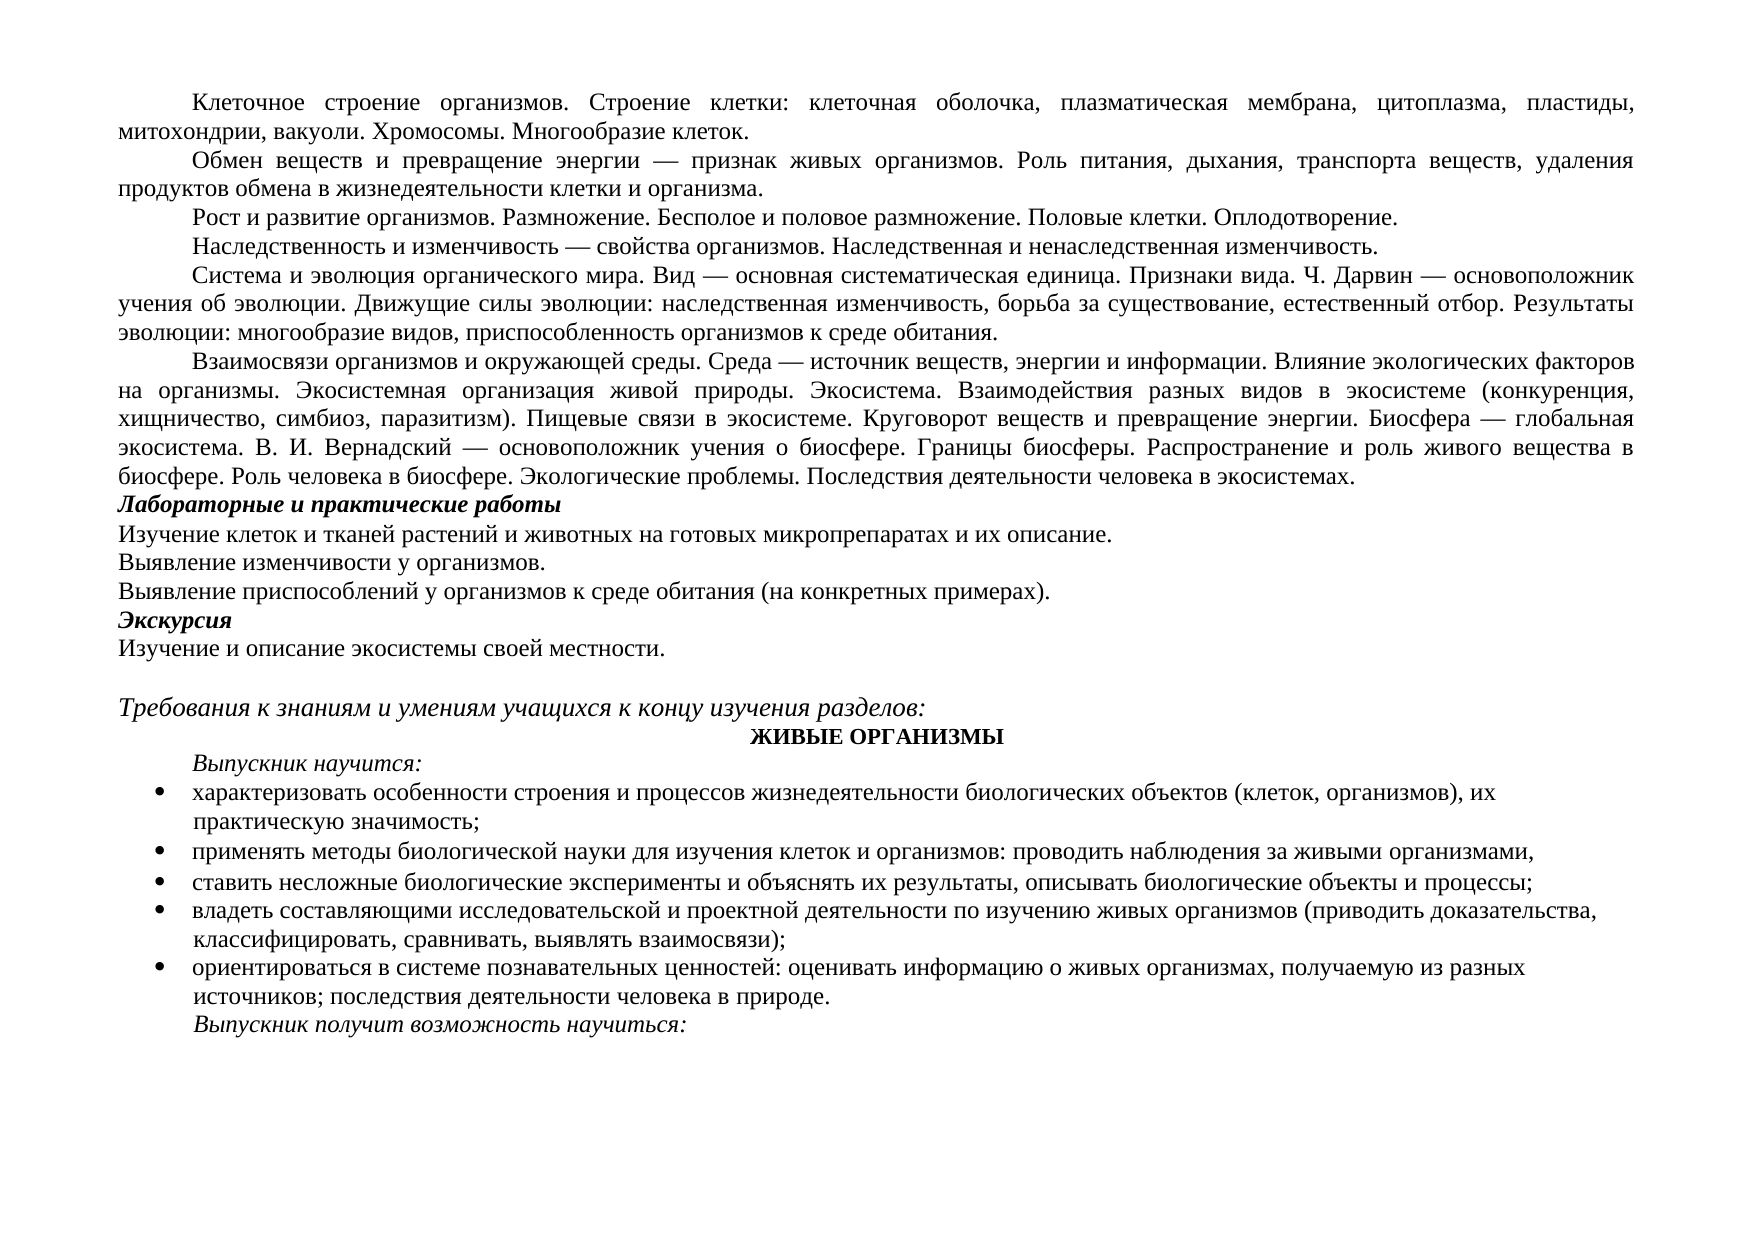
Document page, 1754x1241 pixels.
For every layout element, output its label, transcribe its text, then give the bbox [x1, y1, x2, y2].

text Экскурсия [118, 605, 1648, 634]
text Выявление приспособлений у организмов к среде обитания (на конкретных примерах). [118, 576, 1648, 605]
text Изучение клеток и тканей растений и животных на готовых микропрепаратах и их описание. Выявление изменчивости у организмов. [118, 519, 1229, 576]
text Обмен веществ и превращение энергии — признак живых организмов. Роль питания, дыхания, транспорта веществ, удаления продуктов обмена в жизнедеятельности клетки и организма. [118, 145, 1636, 202]
text Изучение и описание экосистемы своей местности. [118, 634, 1648, 662]
text Взаимосвязи организмов и окружающей среды. Среда — источник веществ, энергии и информации. Влияние экологических факторов на организмы. Экосистемная организация живой природы. Экосистема. Взаимодействия разных видов в экосистеме (конкуренция, хищничество, симбиоз, паразитизм). Пищевые связи в экосистеме. Круговорот веществ и превращение энергии. Биосфера — глобальная экосистема. В. И. Вернадский — основоположник учения о биосфере. Границы биосферы. Распространение и роль живого вещества в биосфере. Роль человека в биосфере. Экологические проблемы. Последствия деятельности человека в экосистемах. [118, 346, 1636, 490]
text Клеточное строение организмов. Строение клетки: клеточная оболочка, плазматическая мембрана, цитоплазма, пластиды, митохондрии, вакуоли. Хромосомы. Многообразие клеток. [118, 87, 1636, 145]
text Лабораторные и практические работы [118, 490, 1648, 519]
list применять методы биологической науки для изучения клеток и организмов: проводить наблюдения за живыми организмами, [155, 835, 1648, 866]
list ориентироваться в системе познавательных ценностей: оценивать информацию о живых организмах, получаемую из разных источников; последствия деятельности человека в природе. [155, 953, 1635, 1009]
list характеризовать особенности строения и процессов жизнедеятельности биологических объектов (клеток, организмов), их практическую значимость; [155, 777, 1636, 835]
text Рост и развитие организмов. Размножение. Бесполое и половое размножение. Половые клетки. Оплодотворение. Наследственность и изменчивость — свойства организмов. Наследственная и ненаследственная изменчивость. [192, 202, 1399, 260]
text ЖИВЫЕ ОРГАНИЗМЫ [648, 723, 1106, 749]
list ставить несложные биологические эксперименты и объяснять их результаты, описывать биологические объекты и процессы; [155, 866, 1648, 896]
text Требования к знаниям и умениям учащихся к концу изучения разделов: [118, 691, 1648, 722]
text Выпускник получит возможность научиться: [193, 1009, 1648, 1038]
text Выпускник научится: [192, 749, 1648, 777]
list владеть составляющими исследовательской и проектной деятельности по изучению живых организмов (приводить доказательства, классифицировать, сравнивать, выявлять взаимосвязи); [155, 896, 1635, 953]
text Система и эволюция органического мира. Вид — основная систематическая единица. Признаки вида. Ч. Дарвин — основоположник учения об эволюции. Движущие силы эволюции: наследственная изменчивость, борьба за существование, естественный отбор. Результаты эволюции: многообразие видов, приспособленность организмов к среде обитания. [118, 260, 1636, 346]
